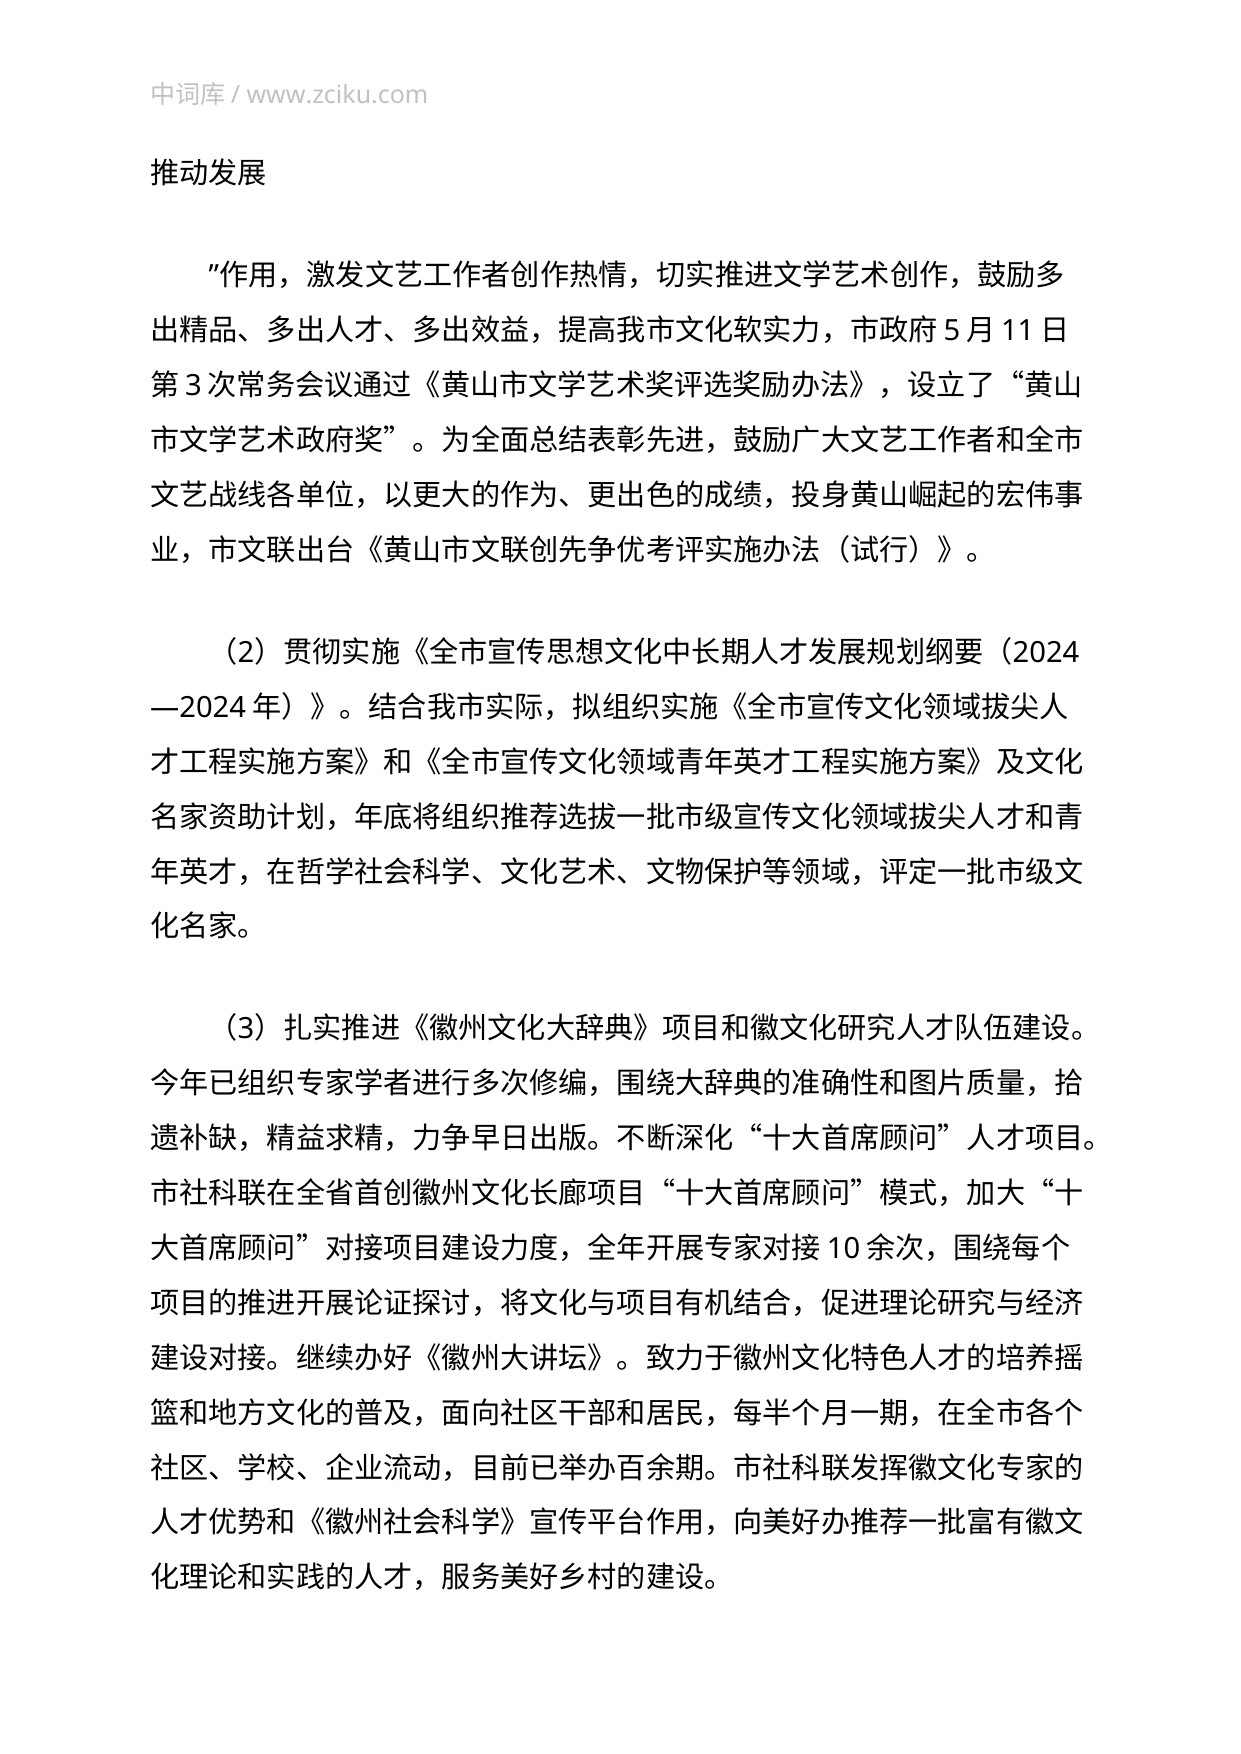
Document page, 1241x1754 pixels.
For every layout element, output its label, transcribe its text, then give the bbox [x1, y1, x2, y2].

text ”作用，激发文艺工作者创作热情，切实推进文学艺术创作，鼓励多出精品、多出人才、多出效益，提高我市文化软实力，市政府5月11日第3次常务会议通过《黄山市文学艺术奖评选奖励办法》，设立了“黄山市文学艺术政府奖”。为全面总结表彰先进，鼓励广大文艺工作者和全市文艺战线各单位，以更大的作为、更出色的成绩，投身黄山崛起的宏伟事业，市文联出台《黄山市文联创先争优考评实施办法（试行）》。 [150, 252, 1090, 569]
text （3）扎实推进《徽州文化大辞典》项目和徽文化研究人才队伍建设。今年已组织专家学者进行多次修编，围绕大辞典的准确性和图片质量，拾遗补缺，精益求精，力争早日出版。不断深化“十大首席顾问”人才项目。市社科联在全省首创徽州文化长廊项目“十大首席顾问”模式，加大“十大首席顾问”对接项目建设力度，全年开展专家对接10余次，围绕每个项目的推进开展论证探讨，将文化与项目有机结合，促进理论研究与经济建设对接。继续办好《徽州大讲坛》。致力于徽州文化特色人才的培养摇篮和地方文化的普及，面向社区干部和居民，每半个月一期，在全市各个社区、学校、企业流动，目前已举办百余期。市社科联发挥徽文化专家的人才优势和《徽州社会科学》宣传平台作用，向美好办推荐一批富有徽文化理论和实践的人才，服务美好乡村的建设。 [150, 1005, 1090, 1596]
text （2）贯彻实施《全市宣传思想文化中长期人才发展规划纲要（2024—2024年）》。结合我市实际，拟组织实施《全市宣传文化领域拔尖人才工程实施方案》和《全市宣传文化领域青年英才工程实施方案》及文化名家资助计划，年底将组织推荐选拔一批市级宣传文化领域拔尖人才和青年英才，在哲学社会科学、文化艺术、文物保护等领域，评定一批市级文化名家。 [150, 628, 1090, 945]
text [150, 150, 1090, 192]
